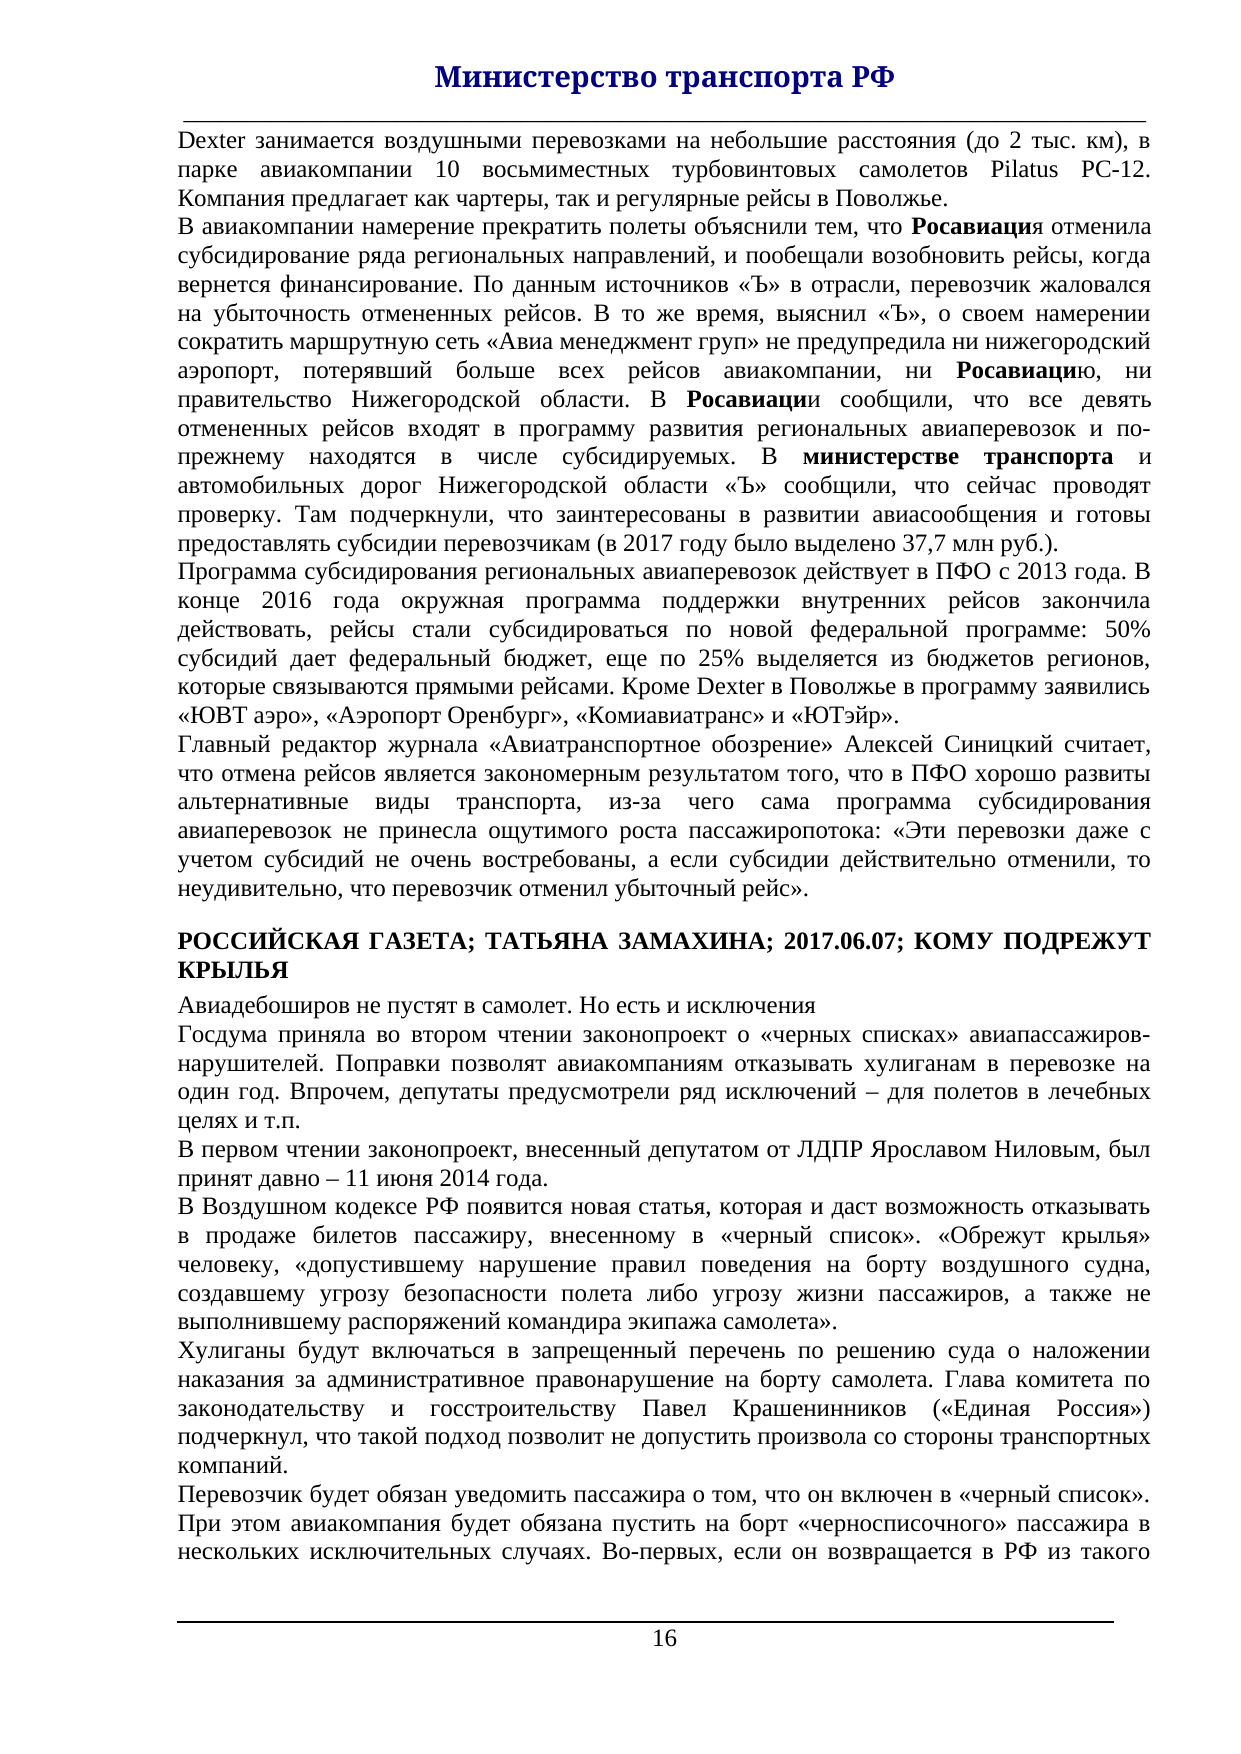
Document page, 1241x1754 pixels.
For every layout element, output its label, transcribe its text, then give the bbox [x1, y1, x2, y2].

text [177, 1479, 1152, 1565]
text Авиадебоширов не пустят в самолет. Но есть и исключения [177, 990, 1152, 1019]
text Dexter занимается воздушными перевозками на небольшие расстояния (до 2 тыс. км), в парке авиакомпании 10 восьмиместных турбовинтовых самолетов Pilatus PC-12. Компания предлагает как чартеры, так и регулярные рейсы в Поволжье. [177, 125, 1152, 211]
text Главный редактор журнала «Авиатранспортное обозрение» Алексей Синицкий считает, что отмена рейсов является закономерным результатом того, что в ПФО хорошо развиты альтернативные виды транспорта, из-за чего сама программа субсидирования авиаперевозок не принесла ощутимого роста пассажиропотока: «Эти перевозки даже с учетом субсидий не очень востребованы, а если субсидии действительно отменили, то неудивительно, что перевозчик отменил убыточный рейс». [177, 729, 1152, 901]
text В авиакомпании намерение прекратить полеты объяснили тем, что Росавиация отменила субсидирование ряда региональных направлений, и пообещали возобновить рейсы, когда вернется финансирование. По данным источников «Ъ» в отрасли, перевозчик жаловался на убыточность отмененных рейсов. В то же время, выяснил «Ъ», о своем намерении сократить маршрутную сеть «Авиа менеджмент груп» не предупредила ни нижегородский аэропорт, потерявший больше всех рейсов авиакомпании, ни Росавиацию, ни правительство Нижегородской области. В Росавиации сообщили, что все девять отмененных рейсов входят в программу развития региональных авиаперевозок и по-прежнему находятся в числе субсидируемых. В министерстве транспорта и автомобильных дорог Нижегородской области «Ъ» сообщили, что сейчас проводят проверку. Там подчеркнули, что заинтересованы в развитии авиасообщения и готовы предоставлять субсидии перевозчикам (в 2017 году было выделено 37,7 млн руб.). [177, 211, 1152, 556]
subtitle РОССИЙСКАЯ ГАЗЕТА; ТАТЬЯНА ЗАМАХИНА; 2017.06.07; КОМУ ПОДРЕЖУТ КРЫЛЬЯ [177, 926, 1152, 984]
text В первом чтении законопроект, внесенный депутатом от ЛДПР Ярославом Ниловым, был принят давно – 11 июня 2014 года. [177, 1134, 1152, 1191]
text В Воздушном кодексе РФ появится новая статья, которая и даст возможность отказывать в продаже билетов пассажиру, внесенному в «черный список». «Обрежут крылья» человеку, «допустившему нарушение правил поведения на борту воздушного судна, создавшему угрозу безопасности полета либо угрозу жизни пассажиров, а также не выполнившему распоряжений командира экипажа самолета». [177, 1191, 1152, 1335]
text Госдума приняла во втором чтении законопроект о «черных списках» авиапассажиров-нарушителей. Поправки позволят авиакомпаниям отказывать хулиганам в перевозке на один год. Впрочем, депутаты предусмотрели ряд исключений – для полетов в лечебных целях и т.п. [177, 1019, 1152, 1134]
text Хулиганы будут включаться в запрещенный перечень по решению суда о наложении наказания за административное правонарушение на борту самолета. Глава комитета по законодательству и госстроительству Павел Крашенинников («Единая Россия») подчеркнул, что такой подход позволит не допустить произвола со стороны транспортных компаний. [177, 1335, 1152, 1479]
text Программа субсидирования региональных авиаперевозок действует в ПФО с 2013 года. В конце 2016 года окружная программа поддержки внутренних рейсов закончила действовать, рейсы стали субсидироваться по новой федеральной программе: 50% субсидий дает федеральный бюджет, еще по 25% выделяется из бюджетов регионов, которые связываются прямыми рейсами. Кроме Dexter в Поволжье в программу заявились «ЮВТ аэро», «Аэропорт Оренбург», «Комиавиатранс» и «ЮТэйр». [177, 556, 1152, 729]
